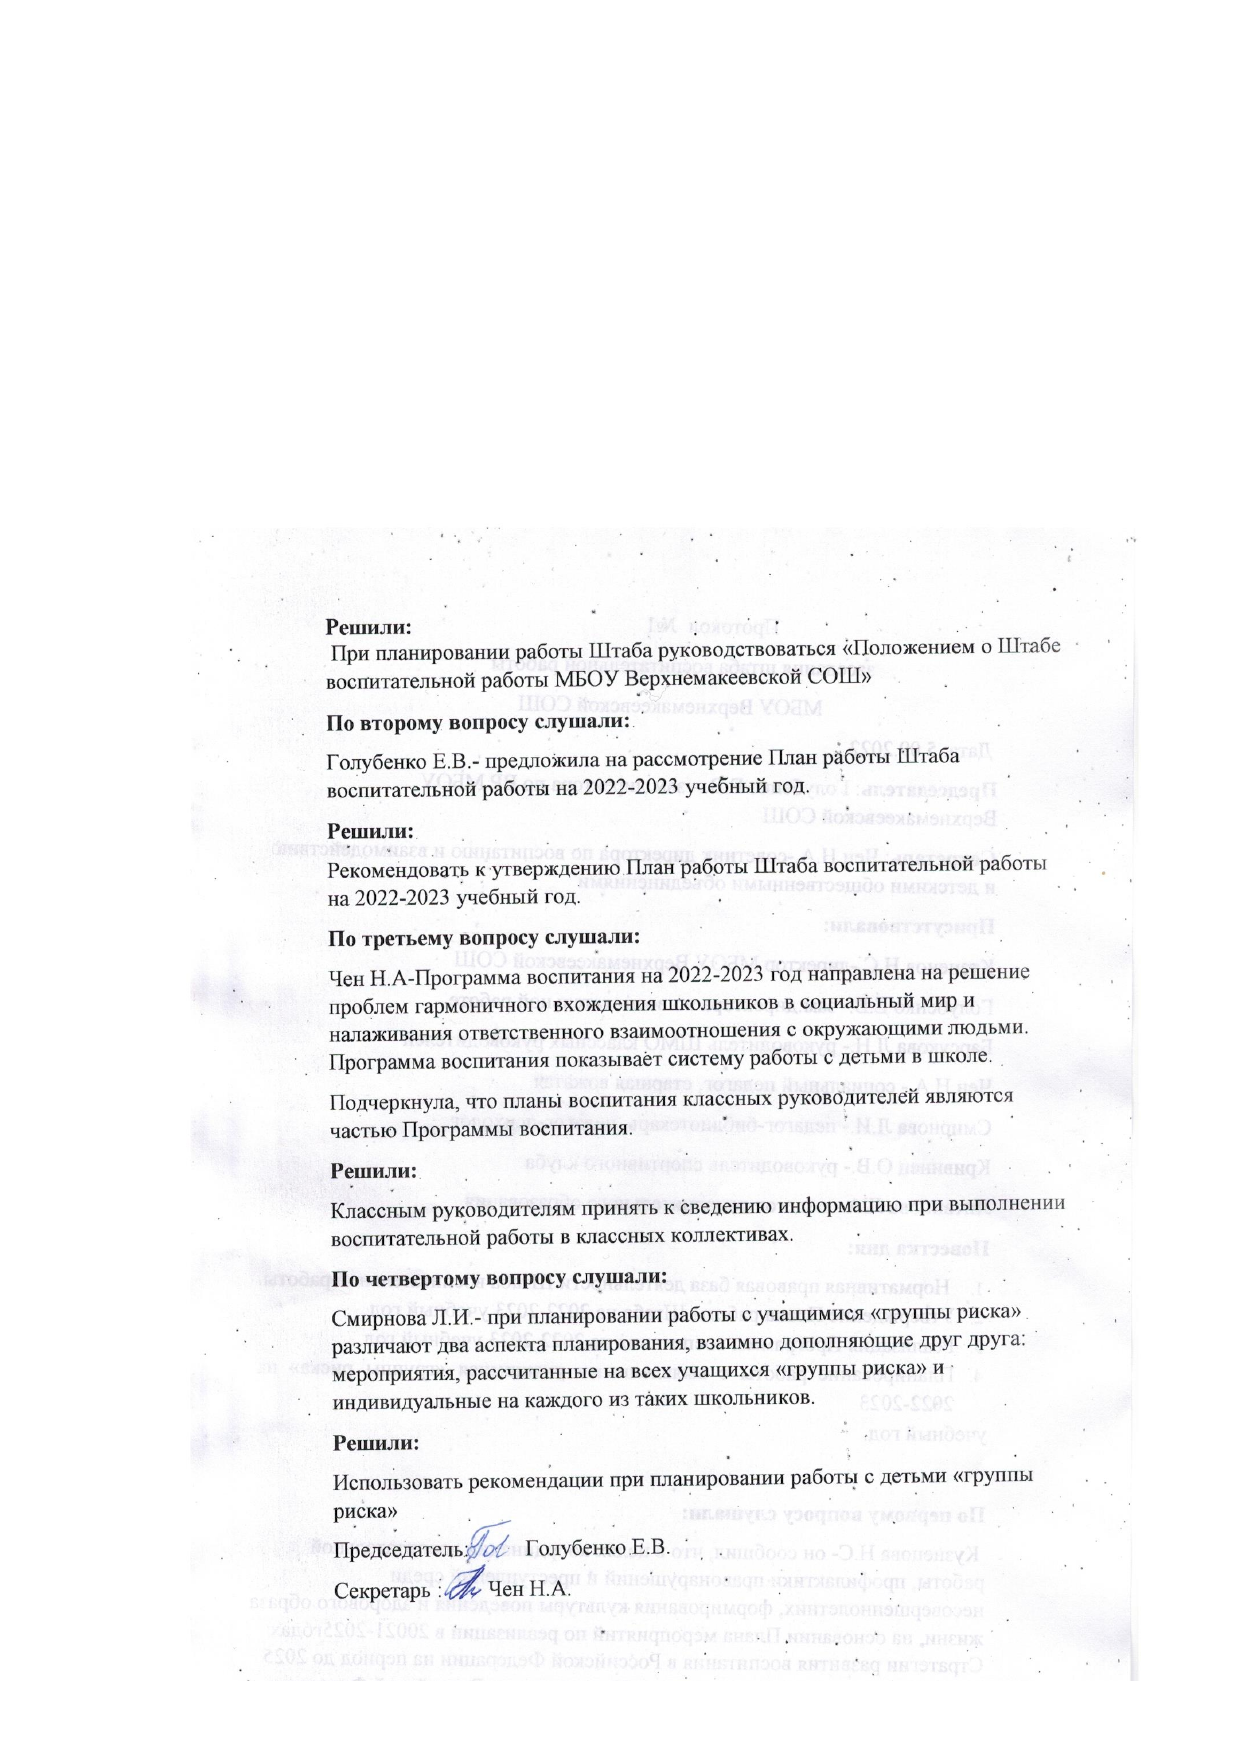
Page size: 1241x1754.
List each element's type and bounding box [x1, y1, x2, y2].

picture [177, 514, 1152, 1681]
